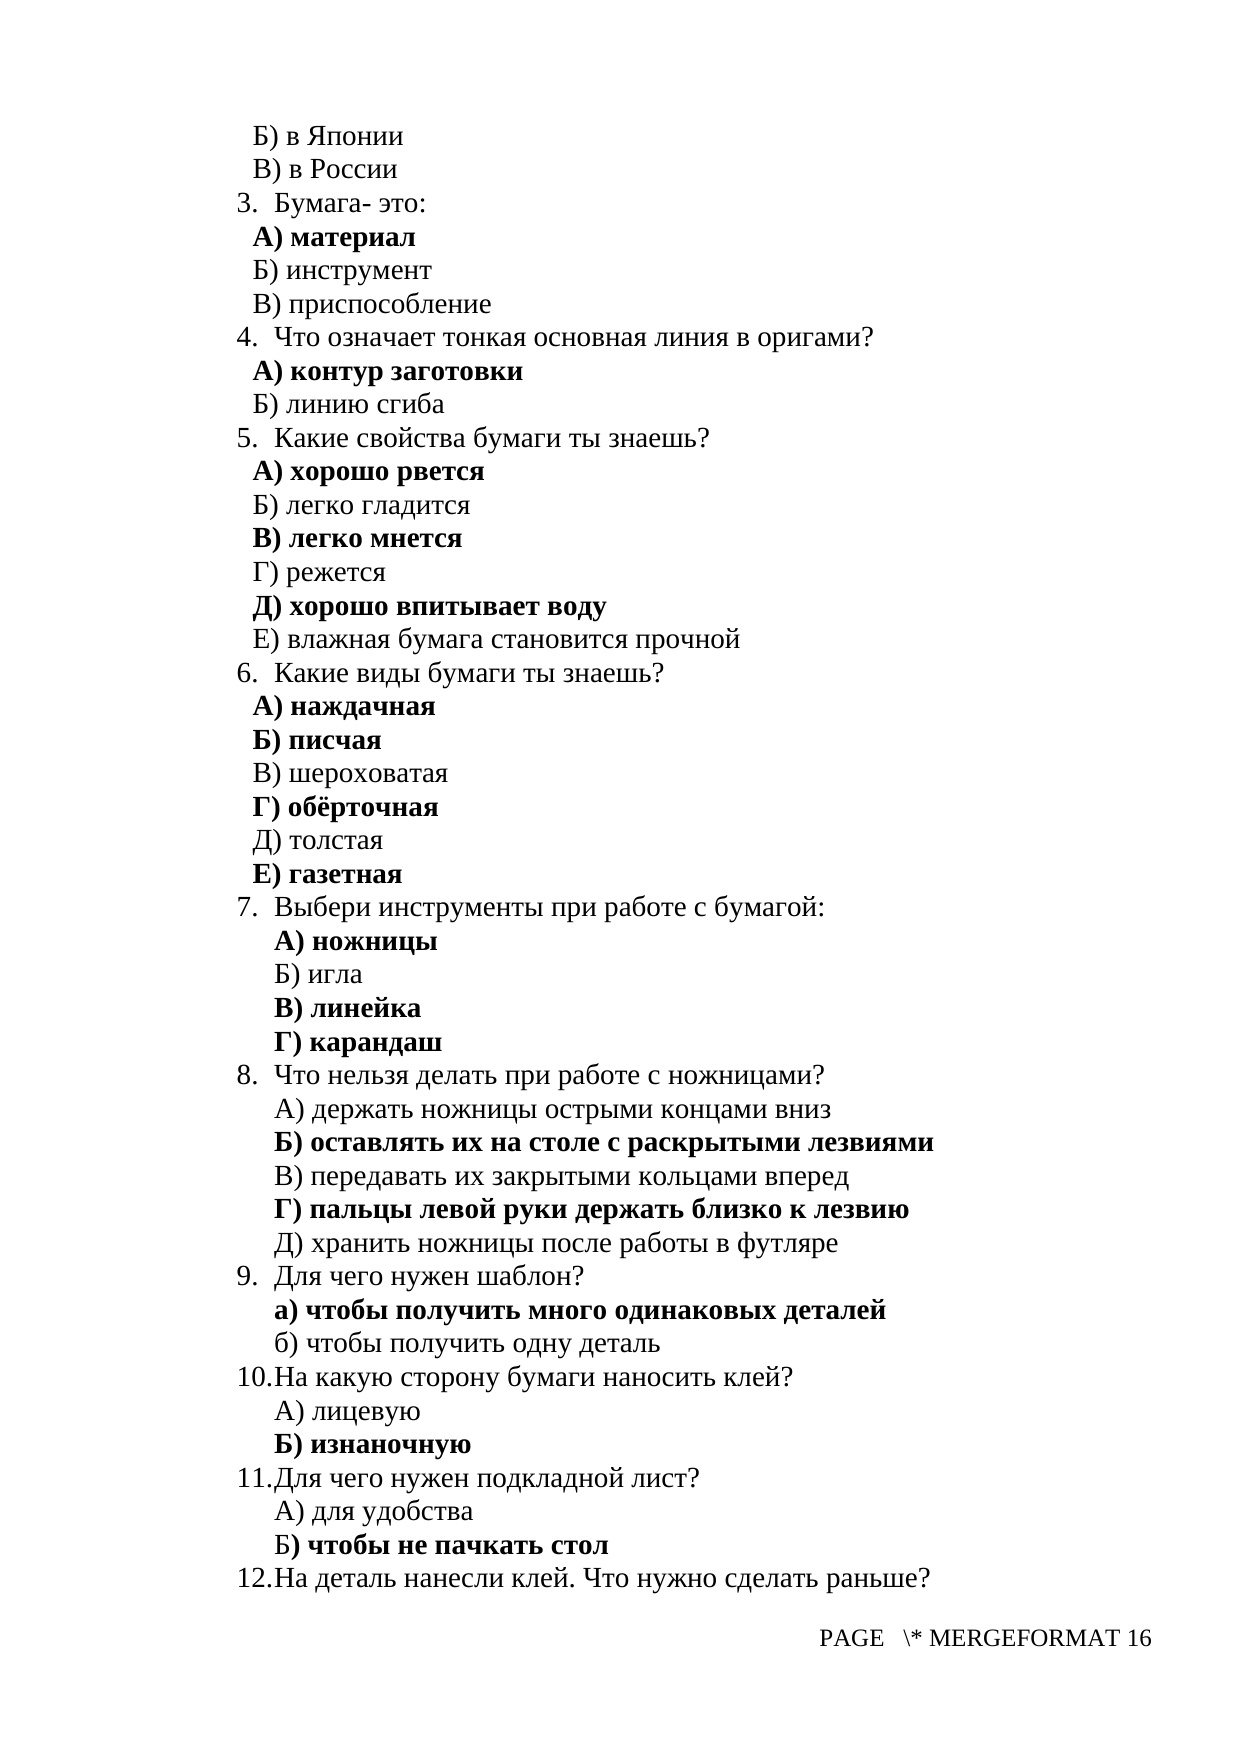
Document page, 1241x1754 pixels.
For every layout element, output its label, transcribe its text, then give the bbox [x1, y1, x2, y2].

text Г) обёрточная [252, 789, 1152, 822]
text А) для удобства [274, 1493, 1152, 1527]
text В) передавать их закрытыми кольцами вперед [274, 1158, 1152, 1191]
list Какие виды бумаги ты знаешь? [236, 655, 1152, 688]
text В) легко мнется [252, 521, 1152, 554]
text Д) хорошо впитывает воду [252, 588, 1152, 621]
text Г) карандаш [274, 1024, 1152, 1057]
text Г) пальцы левой руки держать близко к лезвию [274, 1191, 1152, 1225]
list Какие свойства бумаги ты знаешь? [236, 420, 1152, 453]
text А) наждачная [252, 688, 1152, 722]
text Б) в Японии [252, 118, 1152, 152]
list Для чего нужен подкладной лист? [236, 1460, 1152, 1493]
text В) шероховатая [252, 755, 1152, 789]
text А) ножницы [274, 923, 1152, 957]
text А) лицевую [274, 1393, 1152, 1426]
text Д) хранить ножницы после работы в футляре [274, 1225, 1152, 1258]
text а) чтобы получить много одинаковых деталей [274, 1292, 1152, 1326]
list На деталь нанесли клей. Что нужно сделать раньше? [236, 1560, 1152, 1594]
text Б) чтобы не пачкать стол [274, 1527, 1152, 1560]
text б) чтобы получить одну деталь [274, 1326, 1152, 1359]
text В) в России [252, 152, 1152, 185]
text А) контур заготовки [252, 353, 1152, 386]
text В) линейка [274, 990, 1152, 1024]
list Бумага- это: [236, 185, 1152, 219]
text А) держать ножницы острыми концами вниз [274, 1091, 1152, 1124]
text А) материал [252, 219, 1152, 252]
text Е) газетная [252, 856, 1152, 889]
text Б) писчая [252, 722, 1152, 755]
text Е) влажная бумага становится прочной [252, 621, 1152, 655]
list Что означает тонкая основная линия в оригами? [236, 319, 1152, 353]
text А) хорошо рвется [252, 453, 1152, 487]
text Б) изнаночную [274, 1426, 1152, 1460]
text В) приспособление [252, 286, 1152, 319]
list Для чего нужен шаблон? [236, 1258, 1152, 1292]
text Б) оставлять их на столе с раскрытыми лезвиями [274, 1124, 1152, 1158]
list Что нельзя делать при работе с ножницами? [236, 1057, 1152, 1091]
text Б) инструмент [252, 252, 1152, 286]
list На какую сторону бумаги наносить клей? [236, 1359, 1152, 1393]
text Б) легко гладится [252, 487, 1152, 521]
text Б) игла [274, 957, 1152, 990]
text Б) линию сгиба [252, 386, 1152, 420]
list Выбери инструменты при работе с бумагой: [236, 889, 1152, 923]
text Д) толстая [252, 822, 1152, 856]
text Г) режется [252, 554, 1152, 588]
